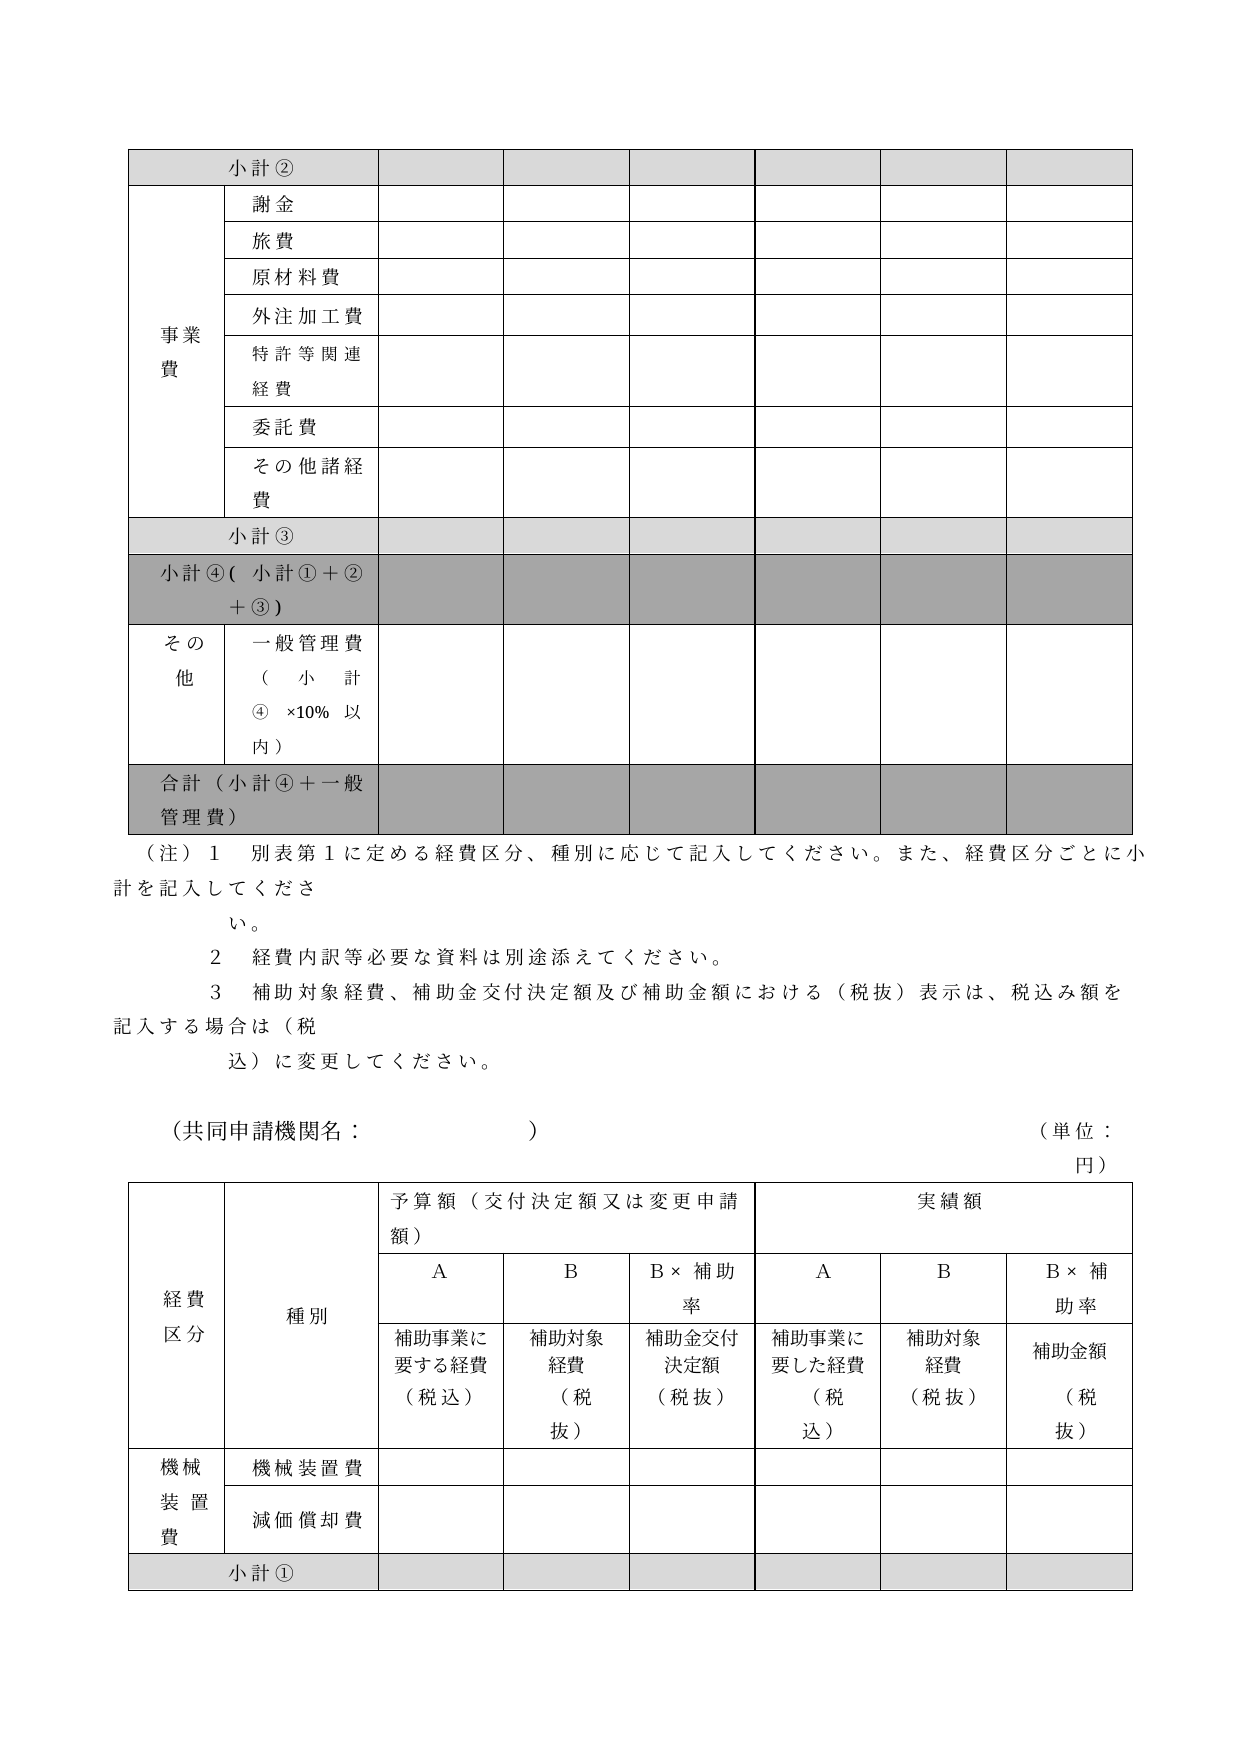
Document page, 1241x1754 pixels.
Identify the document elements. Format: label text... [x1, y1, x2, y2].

table_cell Ａ [756, 1254, 880, 1323]
table_cell [756, 186, 880, 221]
text 込）に変更してください。 [114, 1043, 1127, 1078]
table_cell その他 [129, 625, 224, 764]
table_cell [630, 150, 754, 185]
table_cell [504, 625, 629, 764]
table_cell [1007, 222, 1132, 258]
table_cell （税抜） [881, 1378, 1006, 1448]
table_cell 経費 区分 [129, 1183, 224, 1448]
table_cell [881, 295, 1006, 335]
table_cell [881, 407, 1006, 447]
table_cell [379, 336, 503, 406]
table_cell [1007, 186, 1132, 221]
table_cell [630, 625, 754, 764]
table_cell [379, 259, 503, 294]
table_cell [881, 448, 1006, 517]
table_cell [379, 1449, 503, 1484]
table_cell [630, 1449, 754, 1484]
table_cell 小計② [129, 150, 378, 185]
table_cell [504, 1554, 629, 1589]
table_cell [630, 765, 754, 834]
table_cell [504, 1486, 629, 1553]
table_cell [630, 518, 754, 553]
table_cell [630, 1554, 754, 1589]
table_cell [379, 555, 503, 624]
table_cell [379, 295, 503, 335]
table_cell 外注加工費 [225, 295, 378, 335]
table_cell [630, 295, 754, 335]
table_cell [881, 555, 1006, 624]
table_cell 謝金 [225, 186, 378, 221]
table_cell [379, 150, 503, 185]
table_cell 小計④(小計①＋②＋③) [129, 555, 378, 624]
table_cell （税抜） [504, 1378, 629, 1448]
table_cell [881, 1486, 1006, 1553]
table_cell 機械 装置費 [129, 1449, 224, 1553]
table_cell [1007, 259, 1132, 294]
table_cell [630, 407, 754, 447]
table_cell 原材料費 [225, 259, 378, 294]
table_cell （税抜） [1007, 1378, 1132, 1448]
text （注）１ 別表第１に定める経費区分、種別に応じて記入してください。また、経費区分ごとに小計を記入してくださ [114, 835, 1153, 904]
table_cell [504, 555, 629, 624]
table_cell [756, 448, 880, 517]
table_cell 小計① [129, 1554, 378, 1589]
table_header （共同申請機関名： ） [128, 1113, 1002, 1182]
table_cell [756, 295, 880, 335]
table_cell 減価償却費 [225, 1486, 378, 1553]
table_cell [1007, 555, 1132, 624]
table_cell [756, 1486, 880, 1553]
table_cell 補助対象 経費 [504, 1324, 629, 1378]
table_cell [756, 1554, 880, 1589]
table_cell 補助事業に要する経費 [379, 1324, 503, 1378]
table_cell [1007, 448, 1132, 517]
table_cell 合計（小計④＋一般管理費） [129, 765, 378, 834]
table_cell [504, 222, 629, 258]
table_cell [1007, 150, 1132, 185]
table_cell 補助金交付決定額 [630, 1324, 754, 1378]
text ３ 補助対象経費、補助金交付決定額及び補助金額における（税抜）表示は、税込み額を記入する場合は（税 [114, 974, 1127, 1043]
table_cell Ｂ [504, 1254, 629, 1323]
table_cell [1007, 518, 1132, 553]
table_cell [630, 555, 754, 624]
table_header （単位：円） [1002, 1113, 1133, 1182]
table_cell [630, 222, 754, 258]
table_cell [756, 407, 880, 447]
table_cell [881, 222, 1006, 258]
table_cell [379, 1554, 503, 1589]
table_cell [504, 765, 629, 834]
table_cell [756, 336, 880, 406]
table_cell [756, 625, 880, 764]
table_cell [1007, 1449, 1132, 1484]
table_cell [379, 407, 503, 447]
table_cell （税込） [756, 1378, 880, 1448]
table_cell [881, 1554, 1006, 1589]
table_cell [504, 295, 629, 335]
table_cell [1007, 765, 1132, 834]
table_cell [756, 765, 880, 834]
table_cell [379, 765, 503, 834]
table_cell [504, 336, 629, 406]
table_cell [1007, 407, 1132, 447]
table_cell [881, 186, 1006, 221]
table_cell 実績額 [756, 1183, 1132, 1252]
table_cell [379, 186, 503, 221]
table_cell （税抜） [630, 1378, 754, 1448]
table_cell 予算額（交付決定額又は変更申請額） [379, 1183, 754, 1252]
table_cell [881, 518, 1006, 553]
table_cell [504, 448, 629, 517]
table_cell [379, 625, 503, 764]
text い。 [114, 904, 1153, 939]
table_cell [756, 1449, 880, 1484]
table_cell [881, 150, 1006, 185]
table_cell Ｂ [881, 1254, 1006, 1323]
table_cell [756, 259, 880, 294]
table_cell 事業費 [129, 186, 224, 517]
table_cell [379, 518, 503, 553]
table_cell 小計③ [129, 518, 378, 553]
table_cell [1007, 1554, 1132, 1589]
table_cell Ａ [379, 1254, 503, 1323]
table_cell [630, 1486, 754, 1553]
table_cell [1007, 295, 1132, 335]
table_cell [881, 259, 1006, 294]
table_cell [1007, 1486, 1132, 1553]
table_cell 特許等関連経費 [225, 336, 378, 406]
table_cell [379, 448, 503, 517]
table_cell [881, 336, 1006, 406]
table_cell [1007, 336, 1132, 406]
table_cell [881, 1449, 1006, 1484]
table_cell 補助事業に要した経費 [756, 1324, 880, 1378]
table_cell [756, 555, 880, 624]
table_cell 旅費 [225, 222, 378, 258]
table_cell [504, 407, 629, 447]
table_cell [379, 1486, 503, 1553]
table_cell 種別 [225, 1183, 378, 1448]
table_cell [504, 259, 629, 294]
table_cell [630, 259, 754, 294]
table_cell 機械装置費 [225, 1449, 378, 1484]
table_cell 補助金額 [1007, 1324, 1132, 1378]
table_cell [756, 518, 880, 553]
table_cell Ｂ×補助率 [630, 1254, 754, 1323]
table_cell [881, 765, 1006, 834]
table_cell （税込） [379, 1378, 503, 1448]
table_cell [881, 625, 1006, 764]
table_cell その他諸経費 [225, 448, 378, 517]
table_cell [379, 222, 503, 258]
table_cell [504, 518, 629, 553]
table_cell [504, 150, 629, 185]
table_cell [504, 186, 629, 221]
table_cell [630, 448, 754, 517]
table_cell [630, 186, 754, 221]
table_cell Ｂ×補助率 [1007, 1254, 1132, 1323]
table_cell [504, 1449, 629, 1484]
table_cell 委託費 [225, 407, 378, 447]
table_cell [756, 150, 880, 185]
table_cell [630, 336, 754, 406]
table_cell 補助対象 経費 [881, 1324, 1006, 1378]
text ２ 経費内訳等必要な資料は別途添えてください。 [114, 939, 1127, 974]
table_cell [1007, 625, 1132, 764]
table_cell 一般管理費（小計④×10%以内） [225, 625, 378, 764]
table_cell [756, 222, 880, 258]
